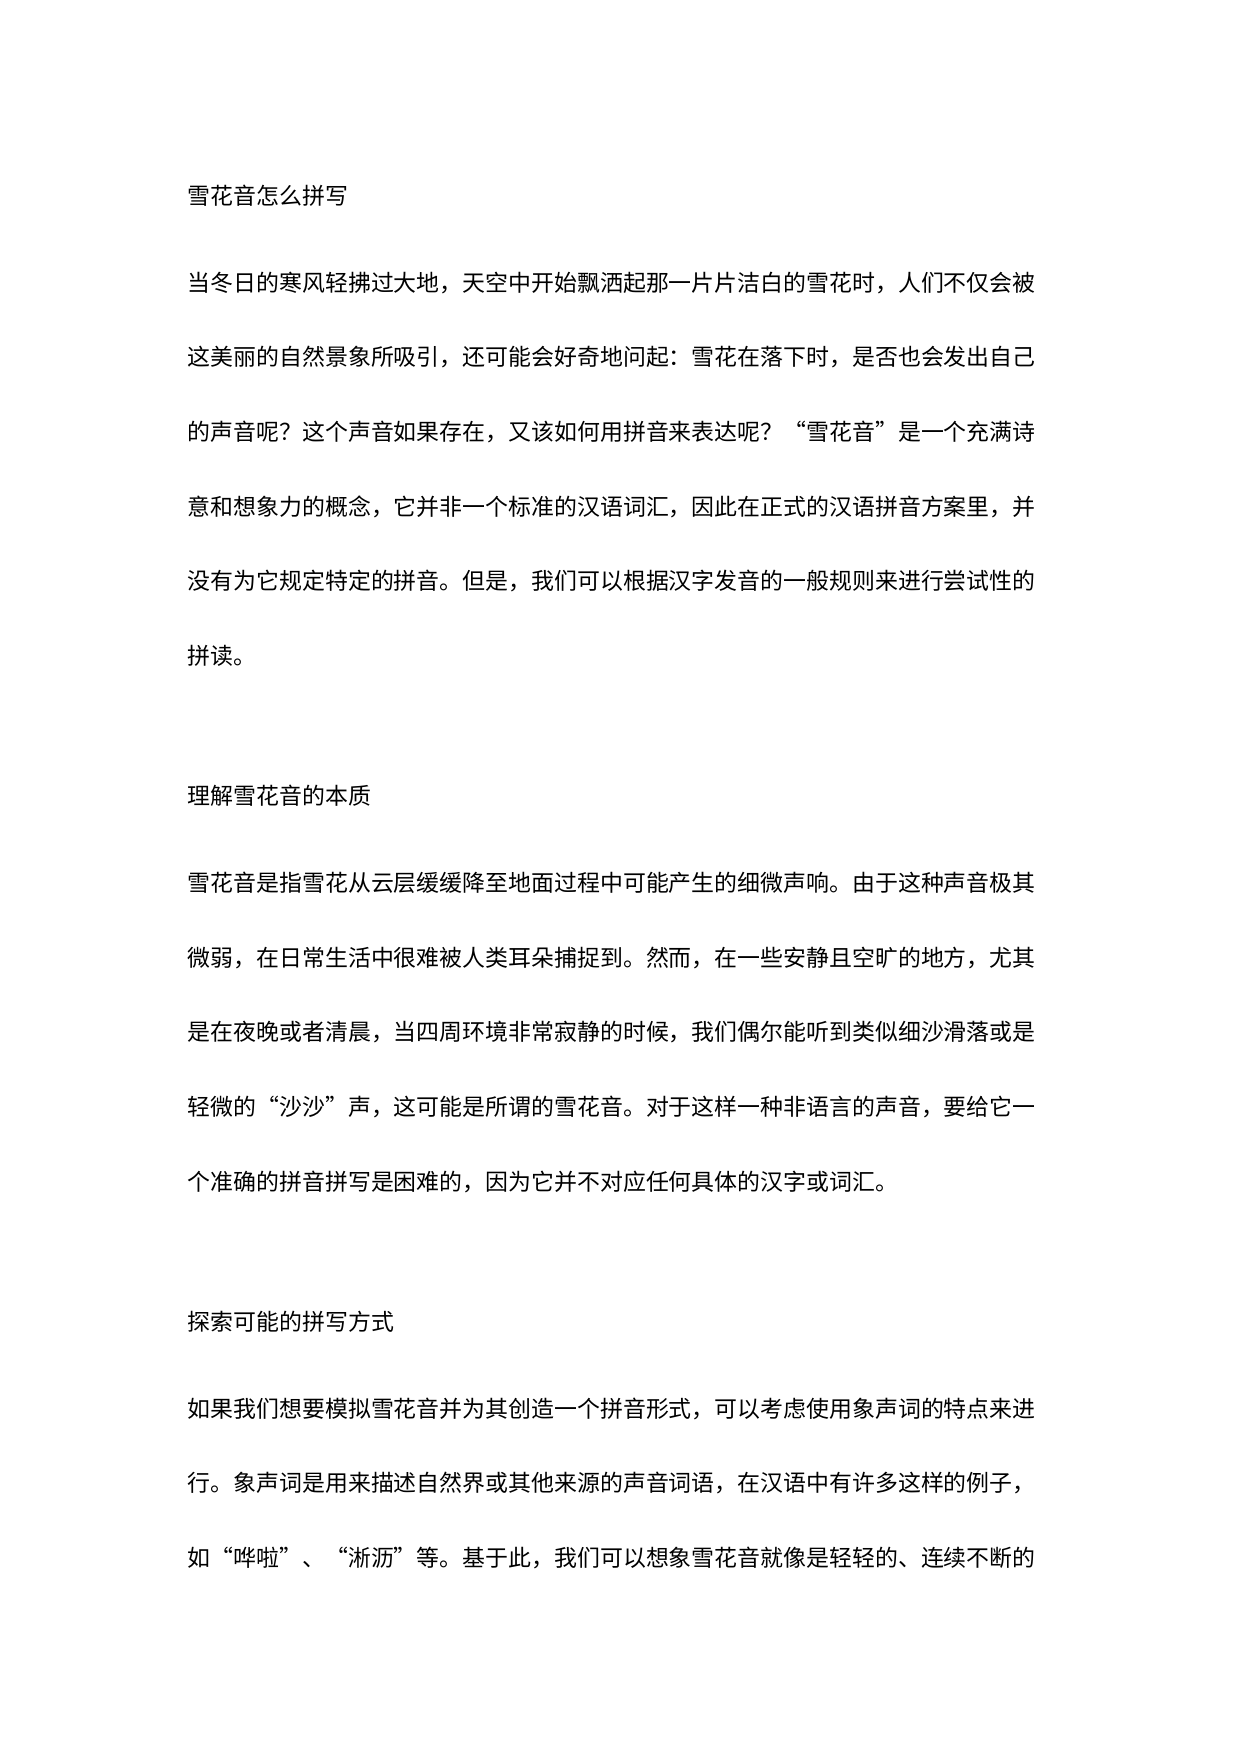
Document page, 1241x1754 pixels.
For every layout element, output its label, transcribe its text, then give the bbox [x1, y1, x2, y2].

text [187, 1375, 1053, 1589]
text 当冬日的寒风轻拂过大地，天空中开始飘洒起那一片片洁白的雪花时，人们不仅会被这美丽的自然景象所吸引，还可能会好奇地问起：雪花在落下时，是否也会发出自己的声音呢？这个声音如果存在，又该如何用拼音来表达呢？“雪花音”是一个充满诗意和想象力的概念，它并非一个标准的汉语词汇，因此在正式的汉语拼音方案里，并没有为它规定特定的拼音。但是，我们可以根据汉字发音的一般规则来进行尝试性的拼读。 [187, 248, 1053, 687]
text 雪花音是指雪花从云层缓缓降至地面过程中可能产生的细微声响。由于这种声音极其微弱，在日常生活中很难被人类耳朵捕捉到。然而，在一些安静且空旷的地方，尤其是在夜晚或者清晨，当四周环境非常寂静的时候，我们偶尔能听到类似细沙滑落或是轻微的“沙沙”声，这可能是所谓的雪花音。对于这样一种非语言的声音，要给它一个准确的拼音拼写是困难的，因为它并不对应任何具体的汉字或词汇。 [187, 849, 1053, 1213]
text 探索可能的拼写方式 [187, 1288, 1053, 1353]
text 雪花音怎么拼写 [187, 162, 1053, 227]
text 理解雪花音的本质 [187, 762, 1053, 827]
